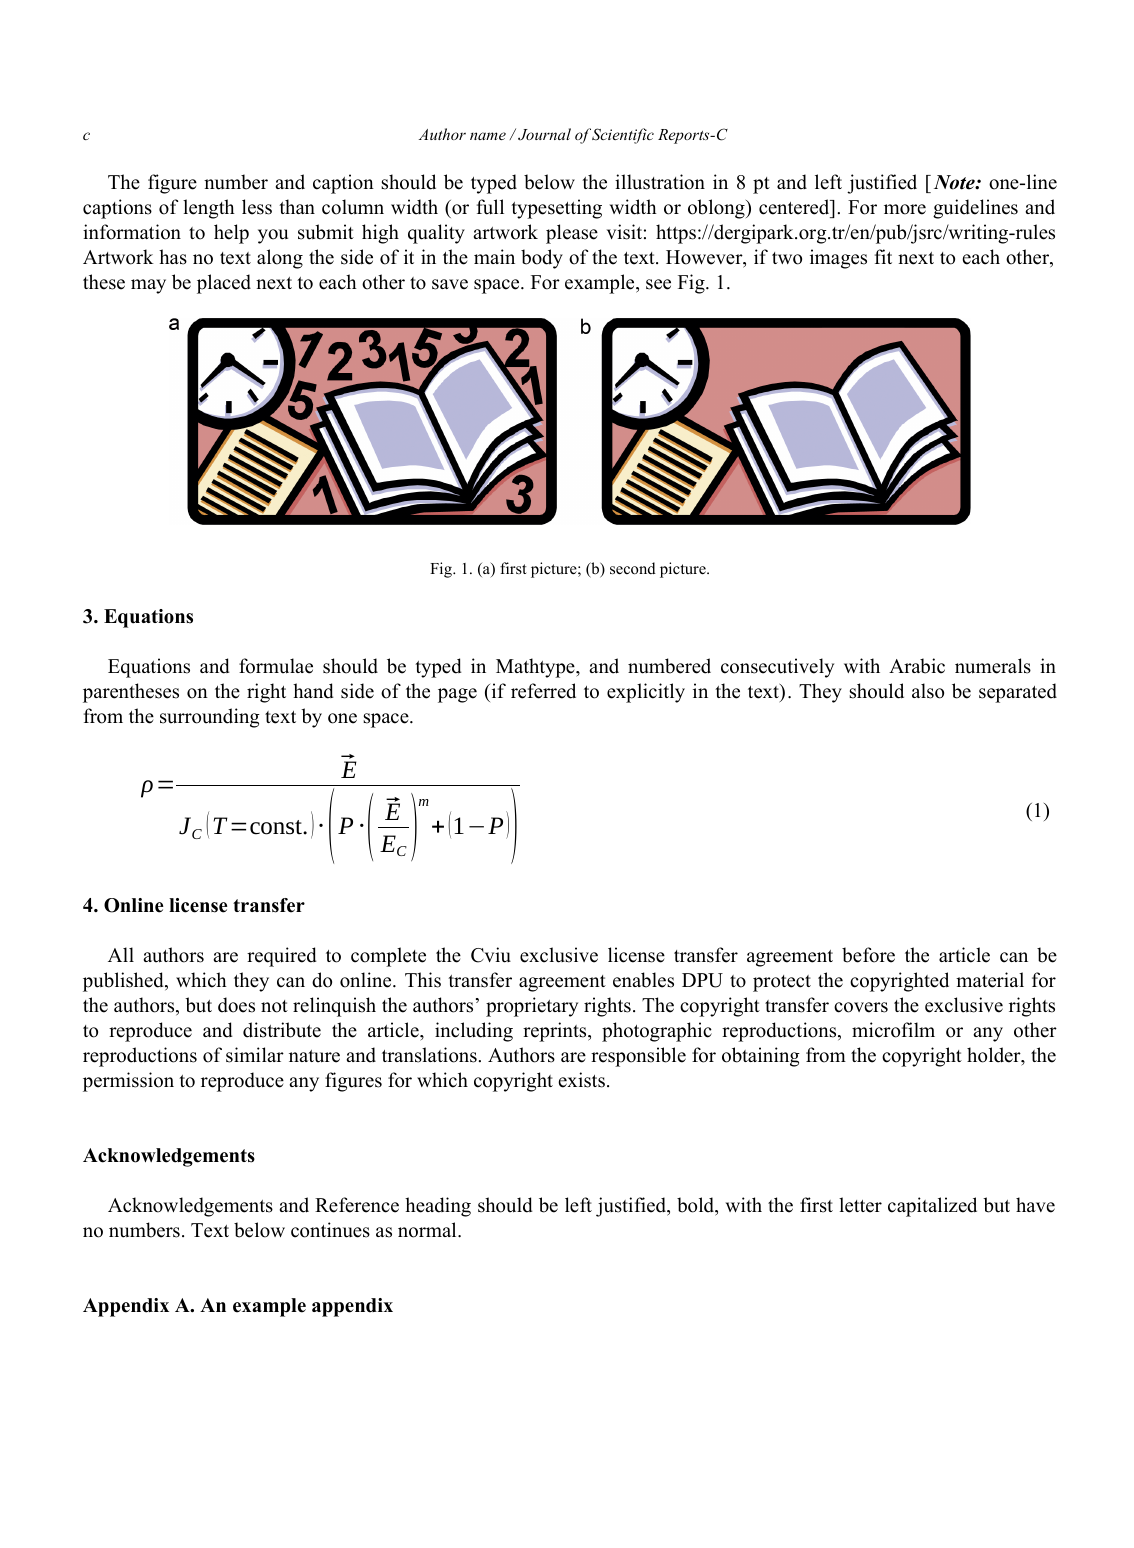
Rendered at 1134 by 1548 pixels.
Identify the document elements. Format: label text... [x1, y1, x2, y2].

text An example appendix [83, 1292, 1057, 1317]
text (1) [83, 753, 1057, 867]
text The figure number and caption should be typed below the illustration in 8 pt and left justified [Note: one-line captions of length less than column width (or full typesetting width or oblong) centered]. For more guidelines and information to help you submit high quality artwork please visit: https://dergipark.org.tr/en/pub/jsrc/writing-rules Artwork has no text along the side of it in the main body of the text. However, if two images fit next to each other, these may be placed next to each other to save space. For example, see Fig. 1. [83, 169, 1057, 294]
text Acknowledgements and Reference heading should be left justified, bold, with the first letter capitalized but have no numbers. Text below continues as normal. [83, 1192, 1057, 1242]
text Acknowledgements [83, 1142, 1057, 1167]
text Equations and formulae should be typed in Mathtype, and numbered consecutively with Arabic numerals in parentheses on the right hand side of the page (if referred to explicitly in the text). They should also be separated from the surrounding text by one space. [83, 653, 1057, 728]
text Equations [83, 603, 1057, 628]
list 4. Online license transfer [83, 892, 1057, 917]
text Fig. 1. (a) first picture; (b) second picture. [83, 558, 1057, 578]
text All authors are required to complete the Cviu exclusive license transfer agreement before the article can be published, which they can do online. This transfer agreement enables DPU to protect the copyrighted material for the authors, but does not relinquish the authors’ proprietary rights. The copyright transfer covers the exclusive rights to reproduce and distribute the article, including reprints, photographic reproductions, microfilm or any other reproductions of similar nature and translations. Authors are responsible for obtaining from the copyright holder, the permission to reproduce any figures for which copyright exists. [83, 942, 1057, 1092]
